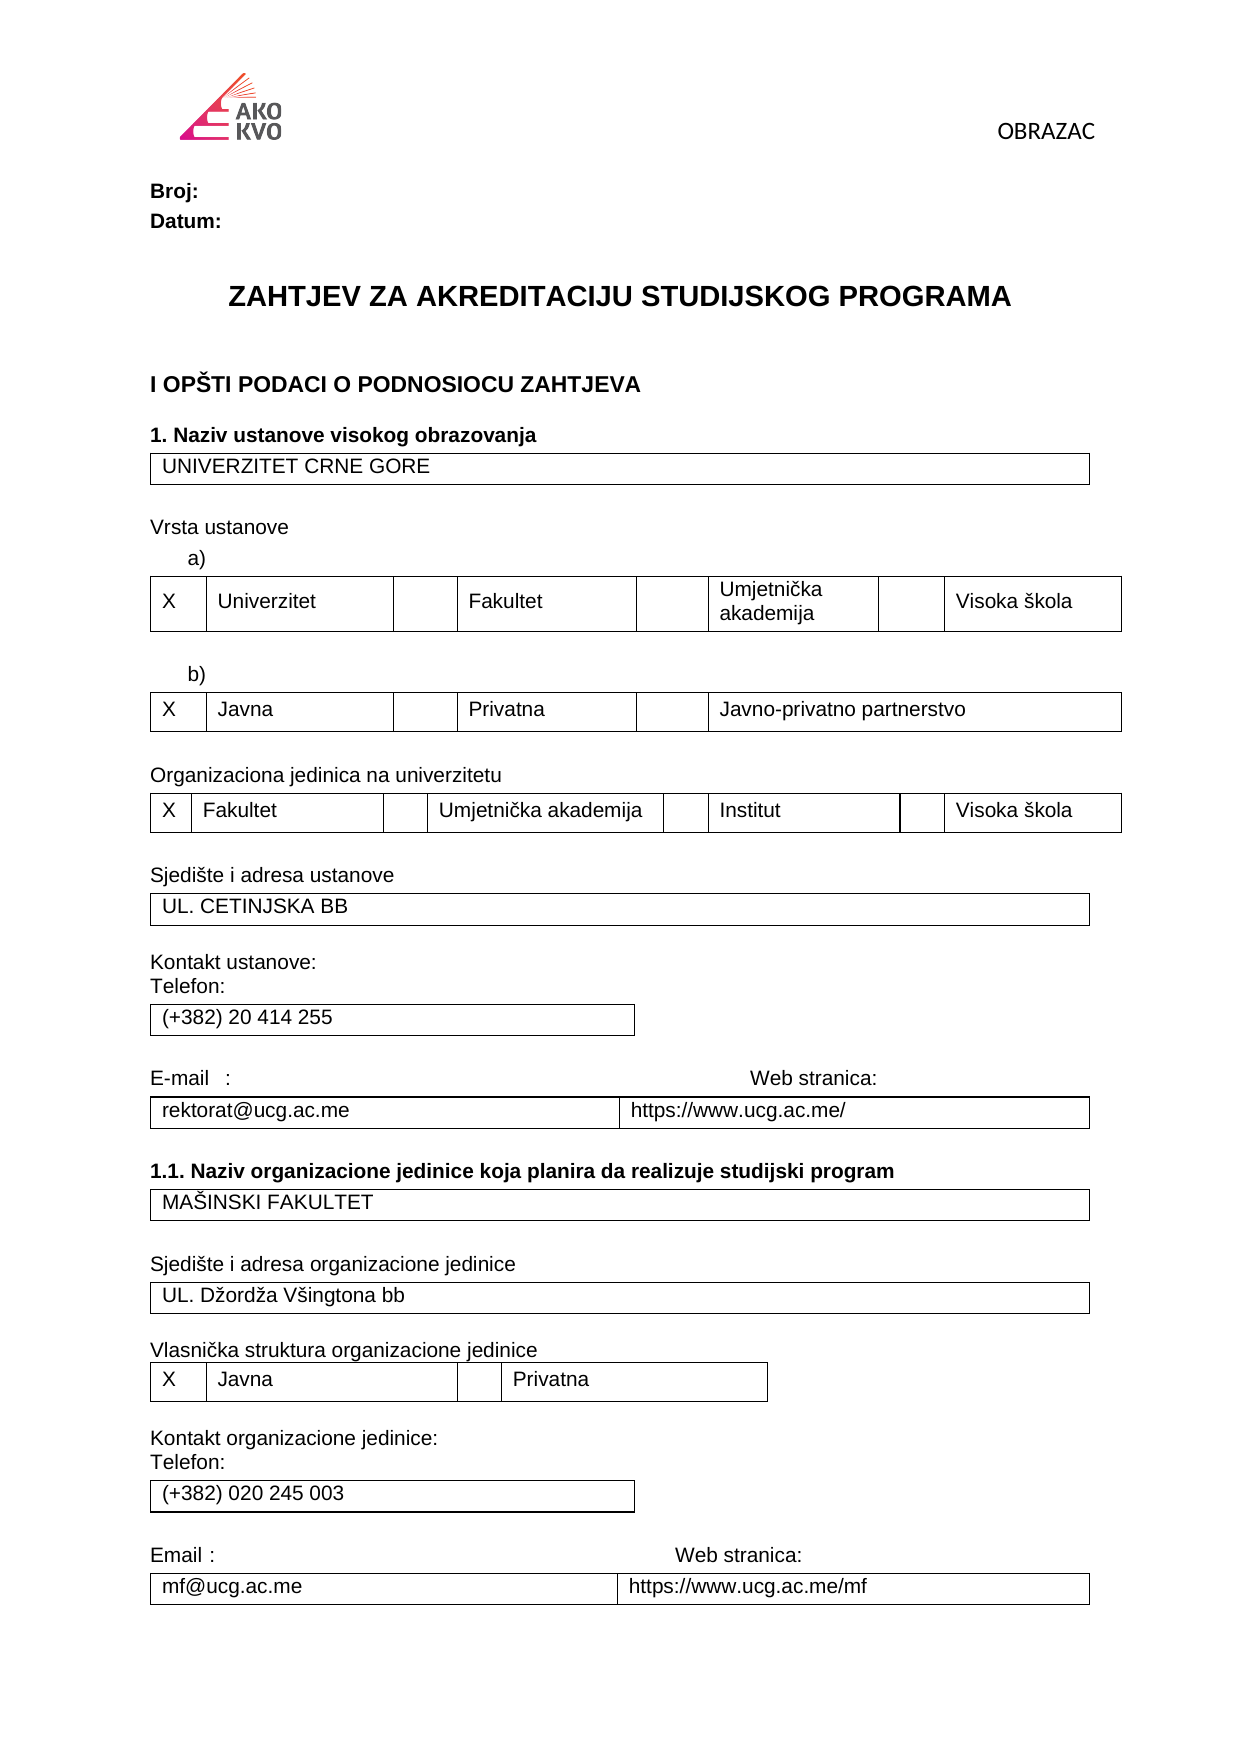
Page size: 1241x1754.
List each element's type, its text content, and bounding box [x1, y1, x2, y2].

table_header Institut [709, 794, 899, 832]
table_header https://www.ucg.ac.me/mf [618, 1574, 1089, 1604]
table_header X [151, 1363, 206, 1401]
table_header [394, 577, 457, 631]
table_header Javna [207, 1363, 457, 1401]
table_header [384, 794, 427, 832]
text Telefon: [150, 1450, 1090, 1474]
text Kontakt organizacione jedinice: [150, 1426, 1090, 1450]
text I OPŠTI PODACI O PODNOSIOCU ZAHTJEVA [150, 371, 1090, 398]
table_header Fakultet [458, 577, 636, 631]
text Organizaciona jedinica na univerzitetu [150, 762, 1090, 786]
table_header [458, 1363, 501, 1401]
text Email : Web stranica: [150, 1543, 1090, 1567]
table_header UL. CETINJSKA BB [151, 894, 1089, 924]
text Sjedište i adresa organizacione jedinice [150, 1252, 1090, 1276]
table_header UL. Džordža Všingtona bb [151, 1283, 1089, 1313]
table_header Javno-privatno partnerstvo [709, 693, 1121, 731]
table_header Visoka škola [945, 794, 1121, 832]
table_header Visoka škola [945, 577, 1121, 631]
table_header (+382) 20 414 255 [151, 1005, 634, 1035]
text 1.1. Naziv organizacione jedinice koja planira da realizuje studijski program [150, 1159, 1090, 1183]
table_header [394, 693, 457, 731]
table_header [901, 794, 944, 832]
table_header [664, 794, 708, 832]
text E-mail : Web stranica: [150, 1066, 1090, 1090]
table_header X [151, 794, 191, 832]
table_header [879, 577, 944, 631]
text Datum: [150, 209, 1090, 233]
text Kontakt ustanove: [150, 949, 1090, 973]
table_header mf@ucg.ac.me [151, 1574, 617, 1604]
table_header Privatna [502, 1363, 767, 1401]
table_header Umjetnička akademija [709, 577, 878, 631]
text Telefon: [150, 973, 1090, 997]
table_header [637, 577, 708, 631]
text 1. Naziv ustanove visokog obrazovanja [150, 422, 1090, 446]
table_header Fakultet [192, 794, 383, 832]
table_header Univerzitet [207, 577, 393, 631]
text ZAHTJEV ZA AKREDITACIJU STUDIJSKOG PROGRAMA [150, 279, 1090, 312]
table_header Javna [207, 693, 393, 731]
table_header rektorat@ucg.ac.me [151, 1098, 619, 1128]
table_header (+382) 020 245 003 [151, 1481, 634, 1511]
table_header [637, 693, 708, 731]
table_header MAŠINSKI FAKULTET [151, 1190, 1089, 1220]
table_header Privatna [458, 693, 636, 731]
table_header Umjetnička akademija [428, 794, 663, 832]
table_header https://www.ucg.ac.me/ [620, 1098, 1089, 1128]
table_header UNIVERZITET CRNE GORE [151, 454, 1089, 484]
table_header X [151, 693, 206, 731]
picture [179, 73, 282, 140]
text Broj: [150, 179, 1090, 203]
text Vrsta ustanove [150, 515, 1090, 539]
text Vlasnička struktura organizacione jedinice [150, 1338, 1090, 1362]
text Sjedište i adresa ustanove [150, 863, 1090, 887]
table_header X [151, 577, 206, 631]
